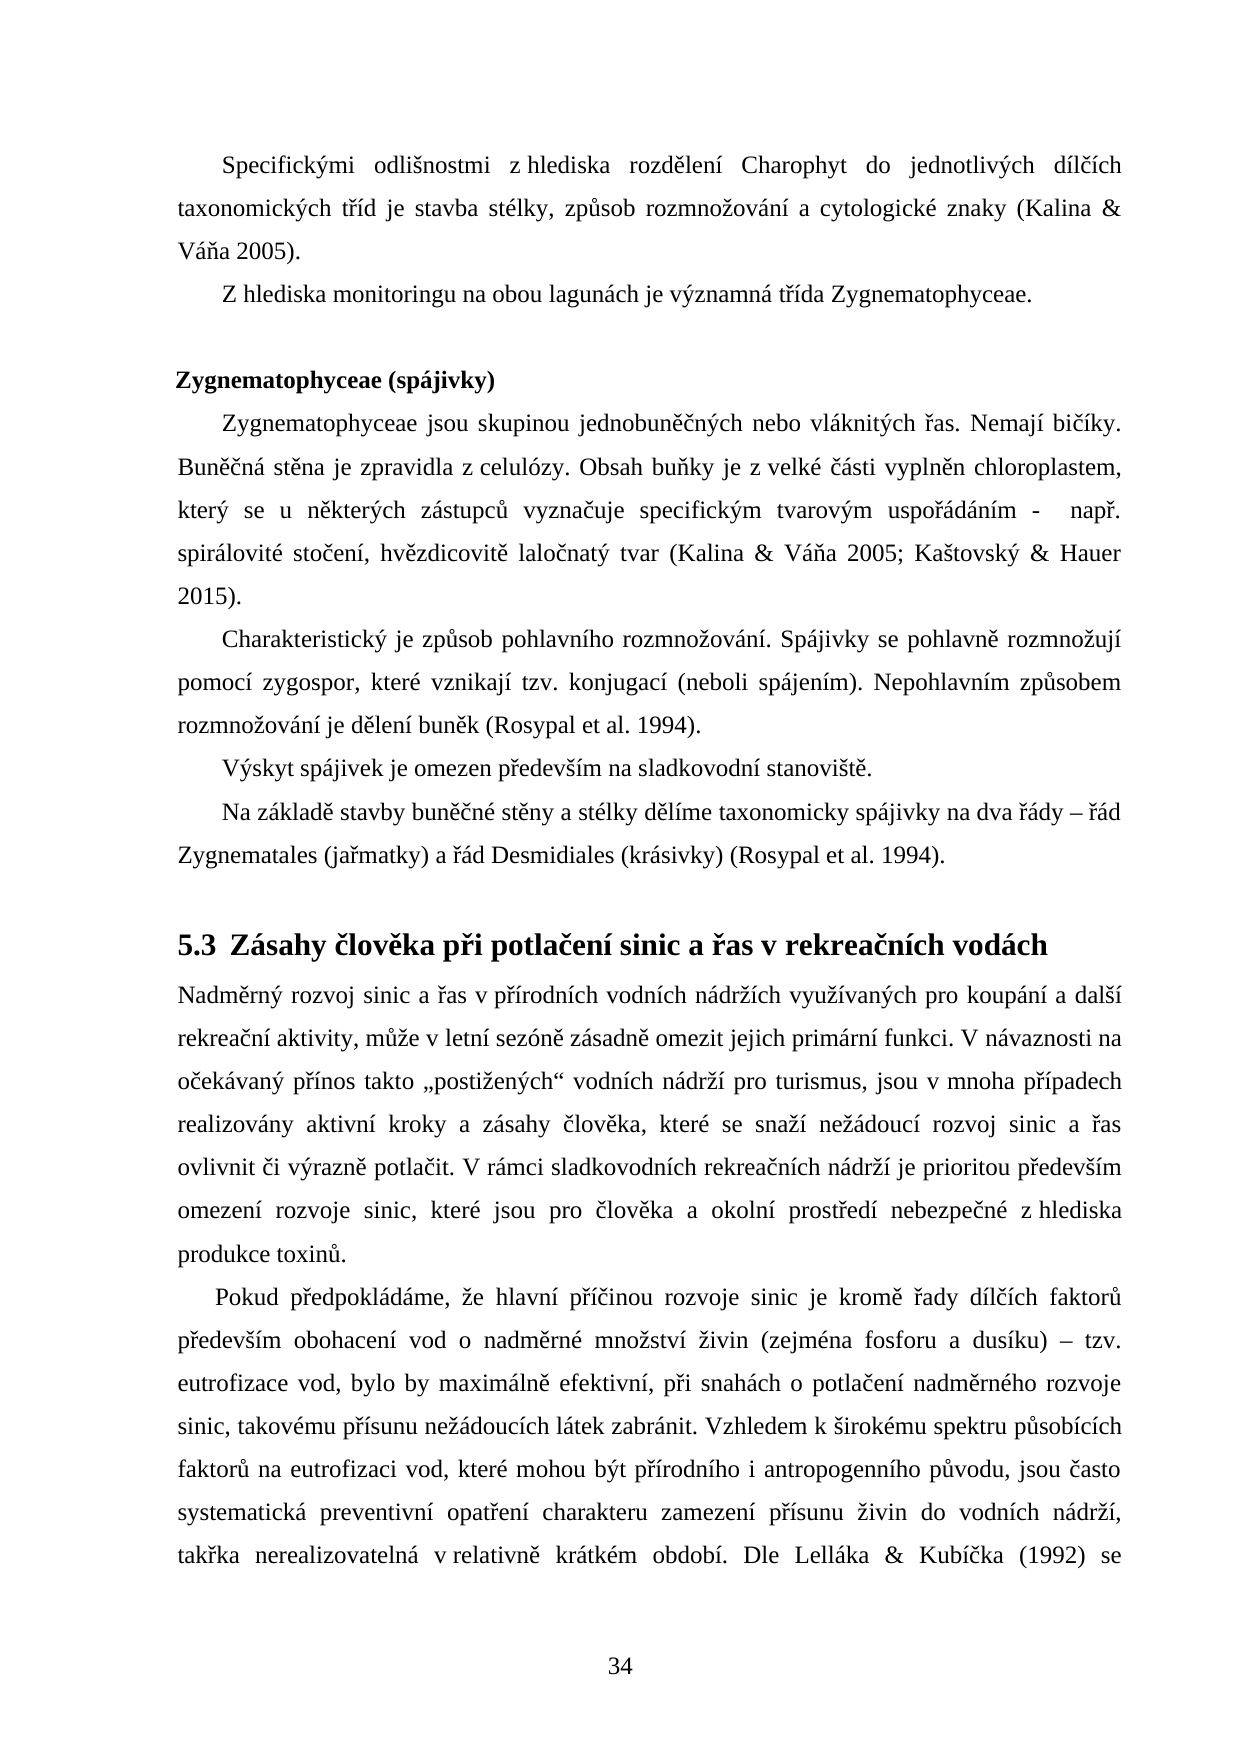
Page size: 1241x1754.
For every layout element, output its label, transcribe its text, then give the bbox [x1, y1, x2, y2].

text Z hlediska monitoringu na obou lagunách je významná třída Zygnematophyceae. [177, 279, 1122, 308]
text Na základě stavby buněčné stěny a stélky dělíme taxonomicky spájivky na dva řády – řád Zygnematales (jařmatky) a řád Desmidiales (krásivky) (Rosypal et al. 1994). [177, 797, 1122, 868]
text Specifickými odlišnostmi z hlediska rozdělení Charophyt do jednotlivých dílčích taxonomických tříd je stavba stélky, způsob rozmnožování a cytologické znaky (Kalina & Váňa 2005). [177, 150, 1122, 265]
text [177, 1282, 1122, 1569]
text Zygnematophyceae (spájivky) [175, 365, 1122, 394]
text Charakteristický je způsob pohlavního rozmnožování. Spájivky se pohlavně rozmnožují pomocí zygospor, které vznikají tzv. konjugací (neboli spájením). Nepohlavním způsobem rozmnožování je dělení buněk (Rosypal et al. 1994). [177, 624, 1122, 739]
text Nadměrný rozvoj sinic a řas v přírodních vodních nádržích využívaných pro koupání a další rekreační aktivity, může v letní sezóně zásadně omezit jejich primární funkci. V návaznosti na očekávaný přínos takto „postižených“ vodních nádrží pro turismus, jsou v mnoha případech realizovány aktivní kroky a zásahy člověka, které se snaží nežádoucí rozvoj sinic a řas ovlivnit či výrazně potlačit. V rámci sladkovodních rekreačních nádrží je prioritou především omezení rozvoje sinic, které jsou pro člověka a okolní prostředí nebezpečné z hlediska produkce toxinů. [177, 980, 1122, 1267]
list Zásahy člověka při potlačení sinic a řas v rekreačních vodách [177, 926, 1122, 962]
text Výskyt spájivek je omezen především na sladkovodní stanoviště. [177, 753, 1122, 782]
text Zygnematophyceae jsou skupinou jednobuněčných nebo vláknitých řas. Nemají bičíky. Buněčná stěna je zpravidla z celulózy. Obsah buňky je z velké části vyplněn chloroplastem, který se u některých zástupců vyznačuje specifickým tvarovým uspořádáním - např. spirálovité stočení, hvězdicovitě laločnatý tvar (Kalina & Váňa 2005; Kaštovský & Hauer 2015). [177, 408, 1122, 610]
